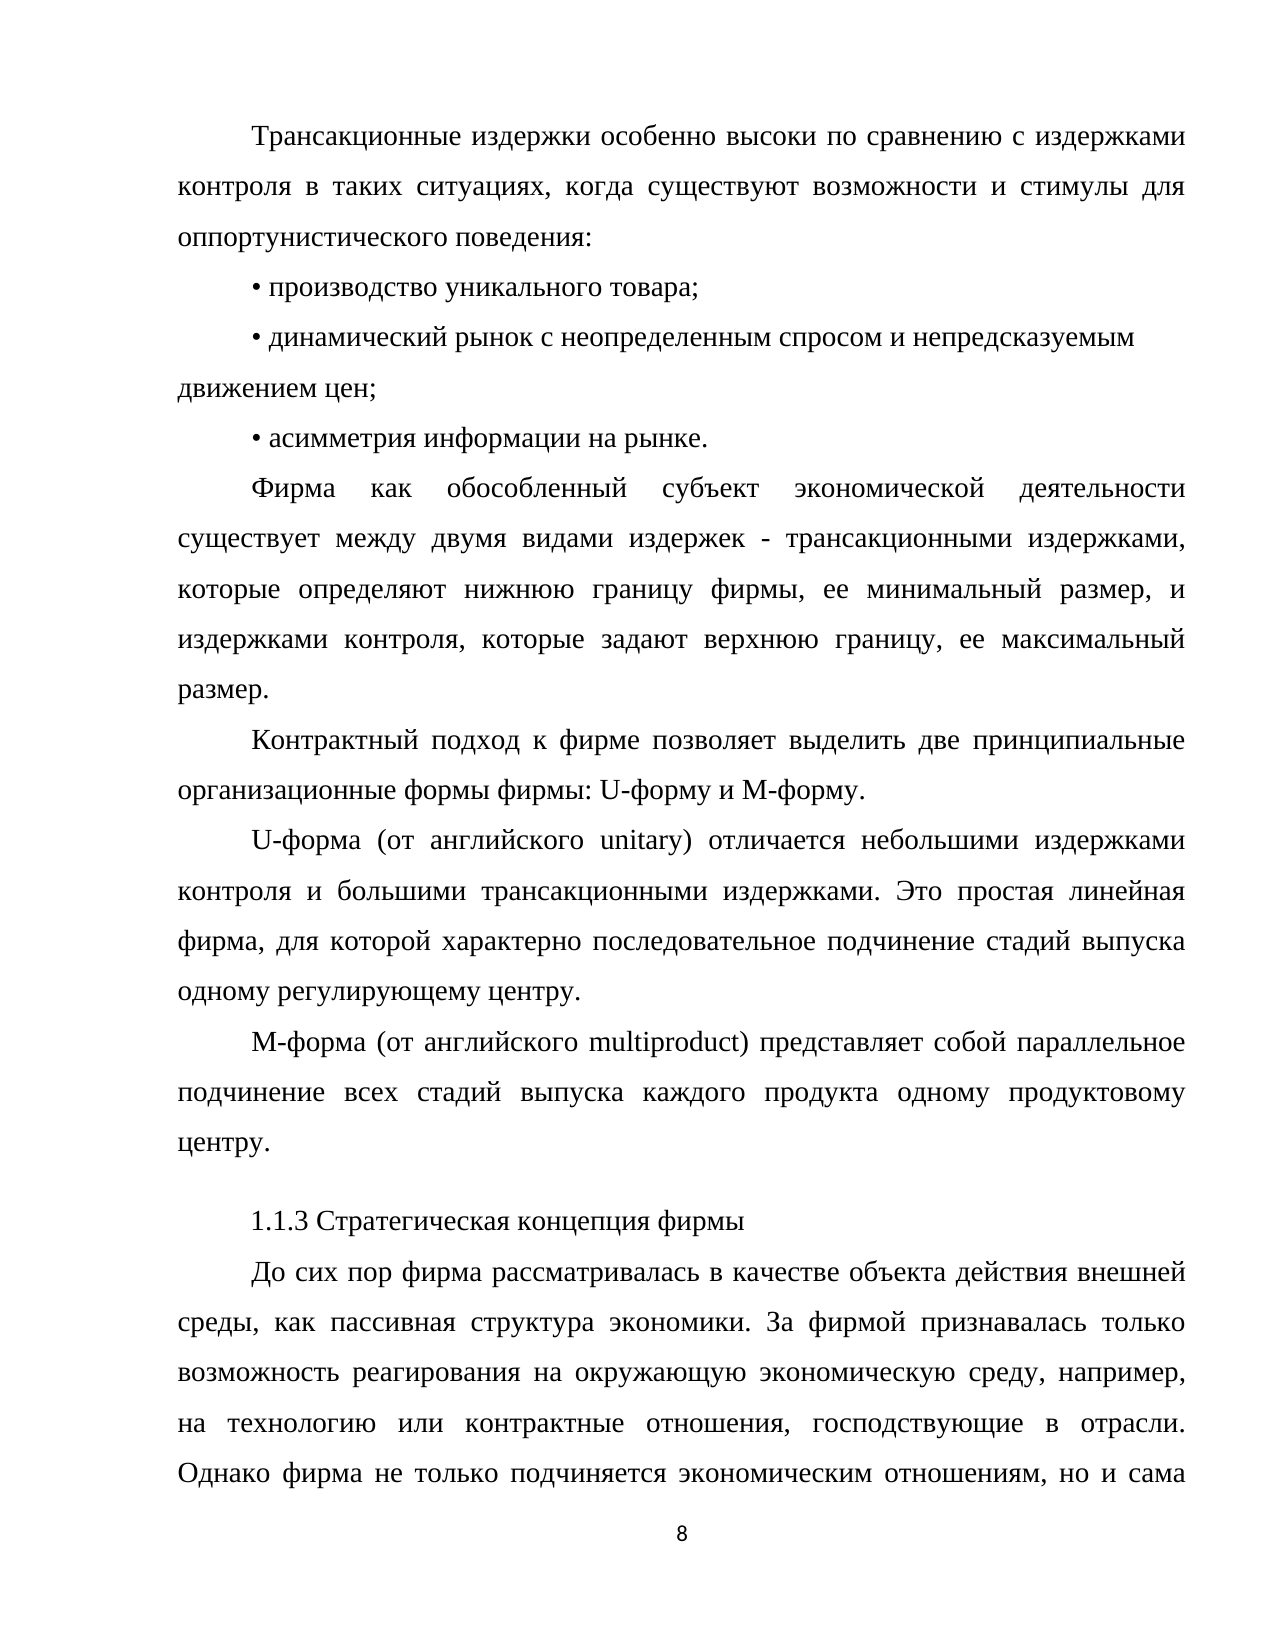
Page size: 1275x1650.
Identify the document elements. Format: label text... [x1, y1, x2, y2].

text Контрактный подход к фирме позволяет выделить две принципиальные организационные формы фирмы: U-форму и М-форму. [177, 722, 1186, 806]
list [177, 1254, 1186, 1488]
list • производство уникального товара; [177, 269, 1186, 303]
text движением цен; [177, 370, 1186, 403]
text 1.1.3 Стратегическая концепция фирмы [177, 1203, 1186, 1237]
list • асимметрия информации на рынке. [177, 420, 1186, 453]
text Фирма как обособленный субъект экономической деятельности существует между двумя видами издержек - трансакционными издержками, которые определяют нижнюю границу фирмы, ее минимальный размер, и издержками контроля, которые задают верхнюю границу, ее максимальный размер. [177, 470, 1186, 705]
text Трансакционные издержки особенно высоки по сравнению с издержками контроля в таких ситуациях, когда существуют возможности и стимулы для оппортунистического поведения: [177, 118, 1186, 252]
text U-форма (от английского unitary) отличается небольшими издержками контроля и большими трансакционными издержками. Это простая линейная фирма, для которой характерно последовательное подчинение стадий выпуска одному регулирующему центру. [177, 822, 1186, 1007]
list • динамический рынок с неопределенным спросом и непредсказуемым [177, 319, 1186, 353]
text М-форма (от английского multiproduct) представляет собой параллельное подчинение всех стадий выпуска каждого продукта одному продуктовому центру. [177, 1024, 1186, 1158]
